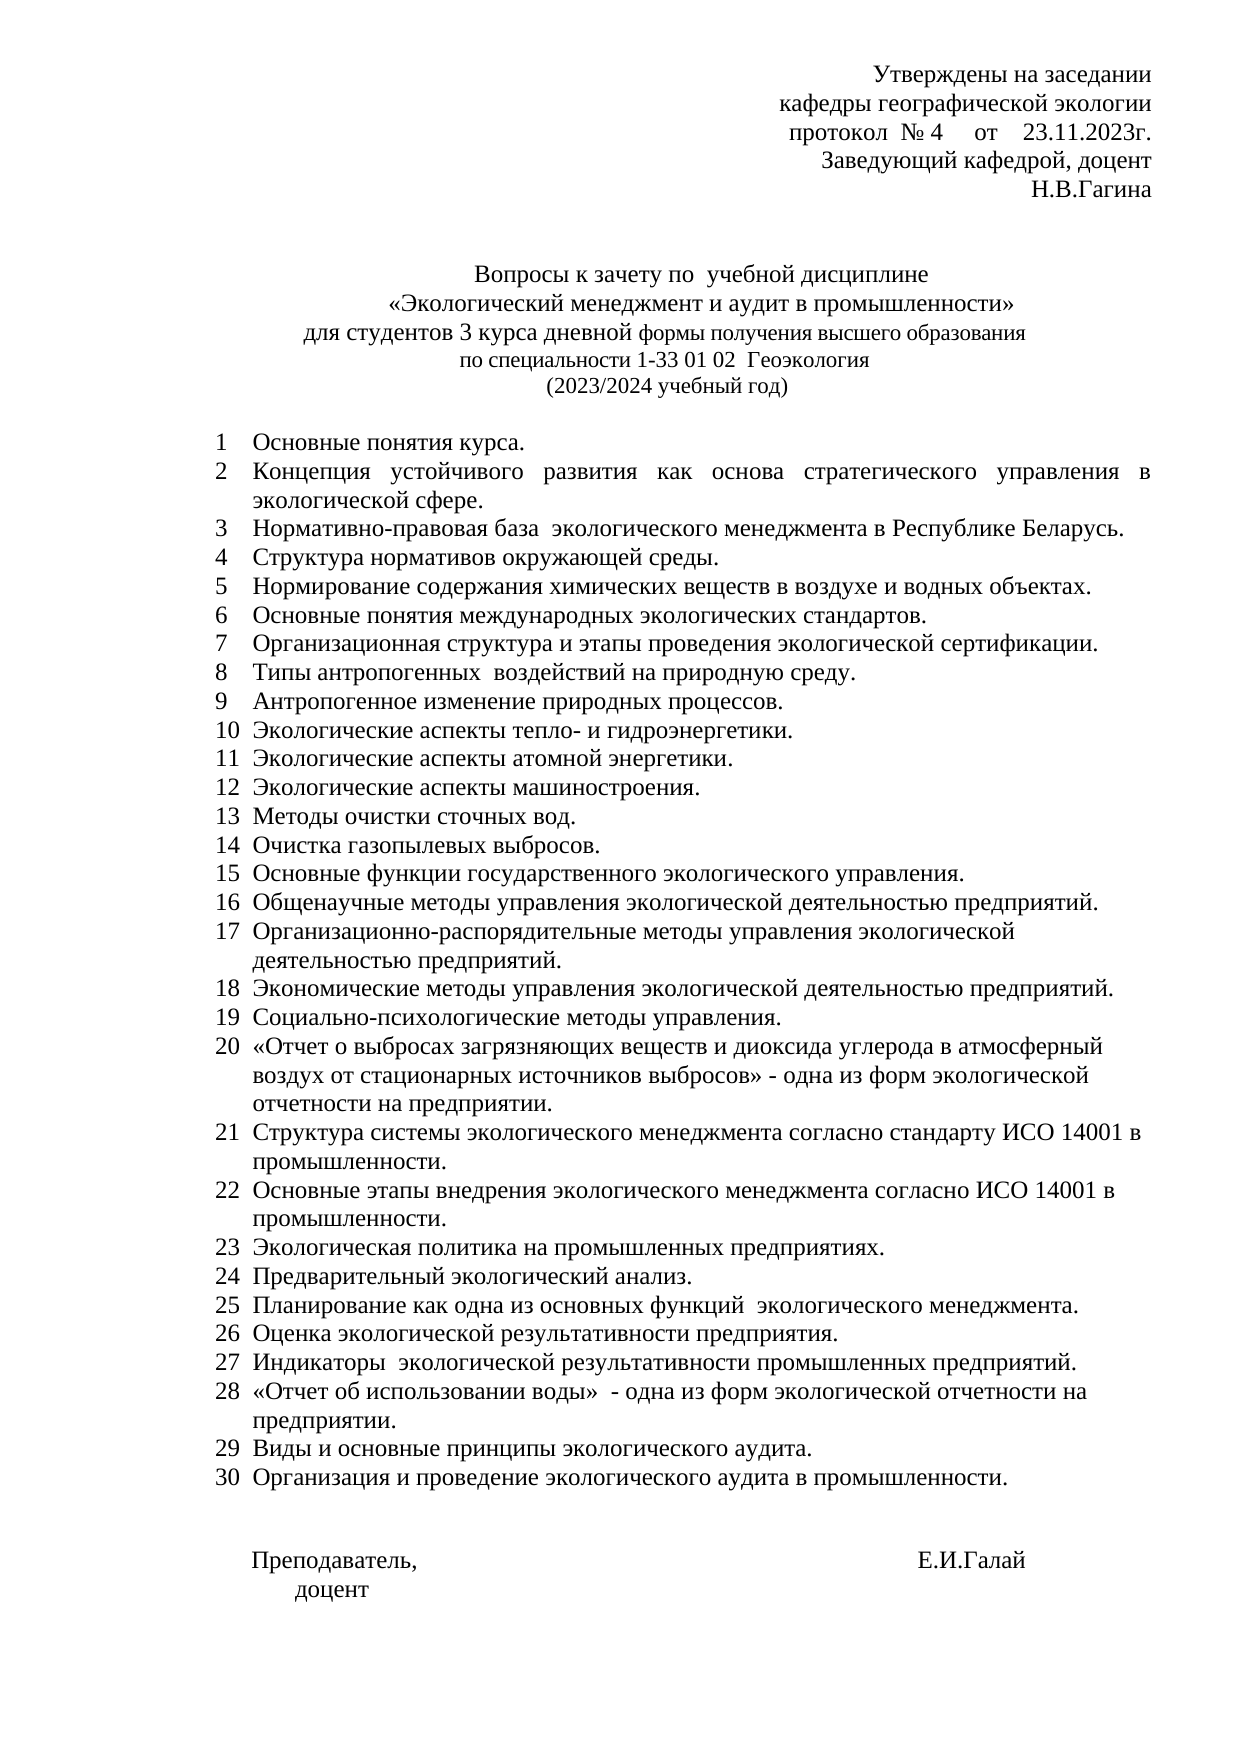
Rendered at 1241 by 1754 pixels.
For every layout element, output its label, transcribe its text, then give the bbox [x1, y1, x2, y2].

list Общенаучные методы управления экологической деятельностью предприятий. [215, 887, 1152, 916]
list Экологические аспекты машиностроения. [215, 772, 1152, 801]
list Экономические методы управления экологической деятельностью предприятий. [215, 973, 1152, 1002]
list «Отчет о выбросах загрязняющих веществ и диоксида углерода в атмосферный воздух от стационарных источников выбросов» - одна из форм экологической отчетности на предприятии. [215, 1031, 1152, 1117]
list Типы антропогенных воздействий на природную среду. [215, 657, 1152, 686]
list Основные этапы внедрения экологического менеджмента согласно ИСО 14001 в промышленности. [215, 1175, 1152, 1232]
list Планирование как одна из основных функций экологического менеджмента. [215, 1290, 1152, 1318]
text для студентов 3 курса дневной формы получения высшего образования [177, 317, 1152, 346]
list Методы очистки сточных вод. [215, 801, 1152, 830]
list Экологическая политика на промышленных предприятиях. [215, 1232, 1152, 1261]
text доцент [177, 1574, 1152, 1602]
list Очистка газопылевых выбросов. [215, 830, 1152, 858]
list Предварительный экологический анализ. [215, 1261, 1152, 1290]
list Организационно-распорядительные методы управления экологической деятельностью предприятий. [215, 916, 1152, 973]
text Утверждены на заседании [177, 59, 1152, 88]
list Антропогенное изменение природных процессов. [215, 686, 1152, 715]
list Основные понятия международных экологических стандартов. [215, 600, 1152, 628]
text Вопросы к зачету по учебной дисциплине [177, 259, 1152, 288]
list Основные понятия курса. [215, 427, 1152, 456]
list Основные функции государственного экологического управления. [215, 858, 1152, 887]
list «Отчет об использовании воды» - одна из форм экологической отчетности на предприятии. [215, 1376, 1152, 1433]
list Концепция устойчивого развития как основа стратегического управления в экологической сфере. [215, 456, 1152, 513]
list Структура нормативов окружающей среды. [215, 542, 1152, 571]
text протокол № 4 от 23.11.2023г. [177, 117, 1152, 145]
text «Экологический менеджмент и аудит в промышленности» [177, 288, 1152, 317]
list Экологические аспекты тепло- и гидроэнергетики. [215, 715, 1152, 743]
list Нормативно-правовая база экологического менеджмента в Республике Беларусь. [215, 513, 1152, 542]
list Организация и проведение экологического аудита в промышленности. [215, 1462, 1152, 1491]
list Организационная структура и этапы проведения экологической сертификации. [215, 628, 1152, 657]
list Социально-психологические методы управления. [215, 1002, 1152, 1031]
text Заведующий кафедрой, доцент [723, 145, 1152, 174]
list Структура системы экологического менеджмента согласно стандарту ИСО 14001 в промышленности. [215, 1117, 1152, 1175]
list Нормирование содержания химических веществ в воздухе и водных объектах. [215, 571, 1152, 600]
list Индикаторы экологической результативности промышленных предприятий. [215, 1347, 1152, 1376]
list Оценка экологической результативности предприятия. [215, 1318, 1152, 1347]
text по специальности 1-33 01 02 Геоэкология [177, 346, 1152, 372]
text (2023/2024 учебный год) [177, 372, 1152, 398]
text Преподаватель, Е.И.Галай [177, 1545, 1152, 1574]
list Экологические аспекты атомной энергетики. [215, 743, 1152, 772]
list Виды и основные принципы экологического аудита. [215, 1433, 1152, 1462]
text Н.В.Гагина [723, 174, 1152, 203]
text кафедры географической экологии [177, 88, 1152, 117]
